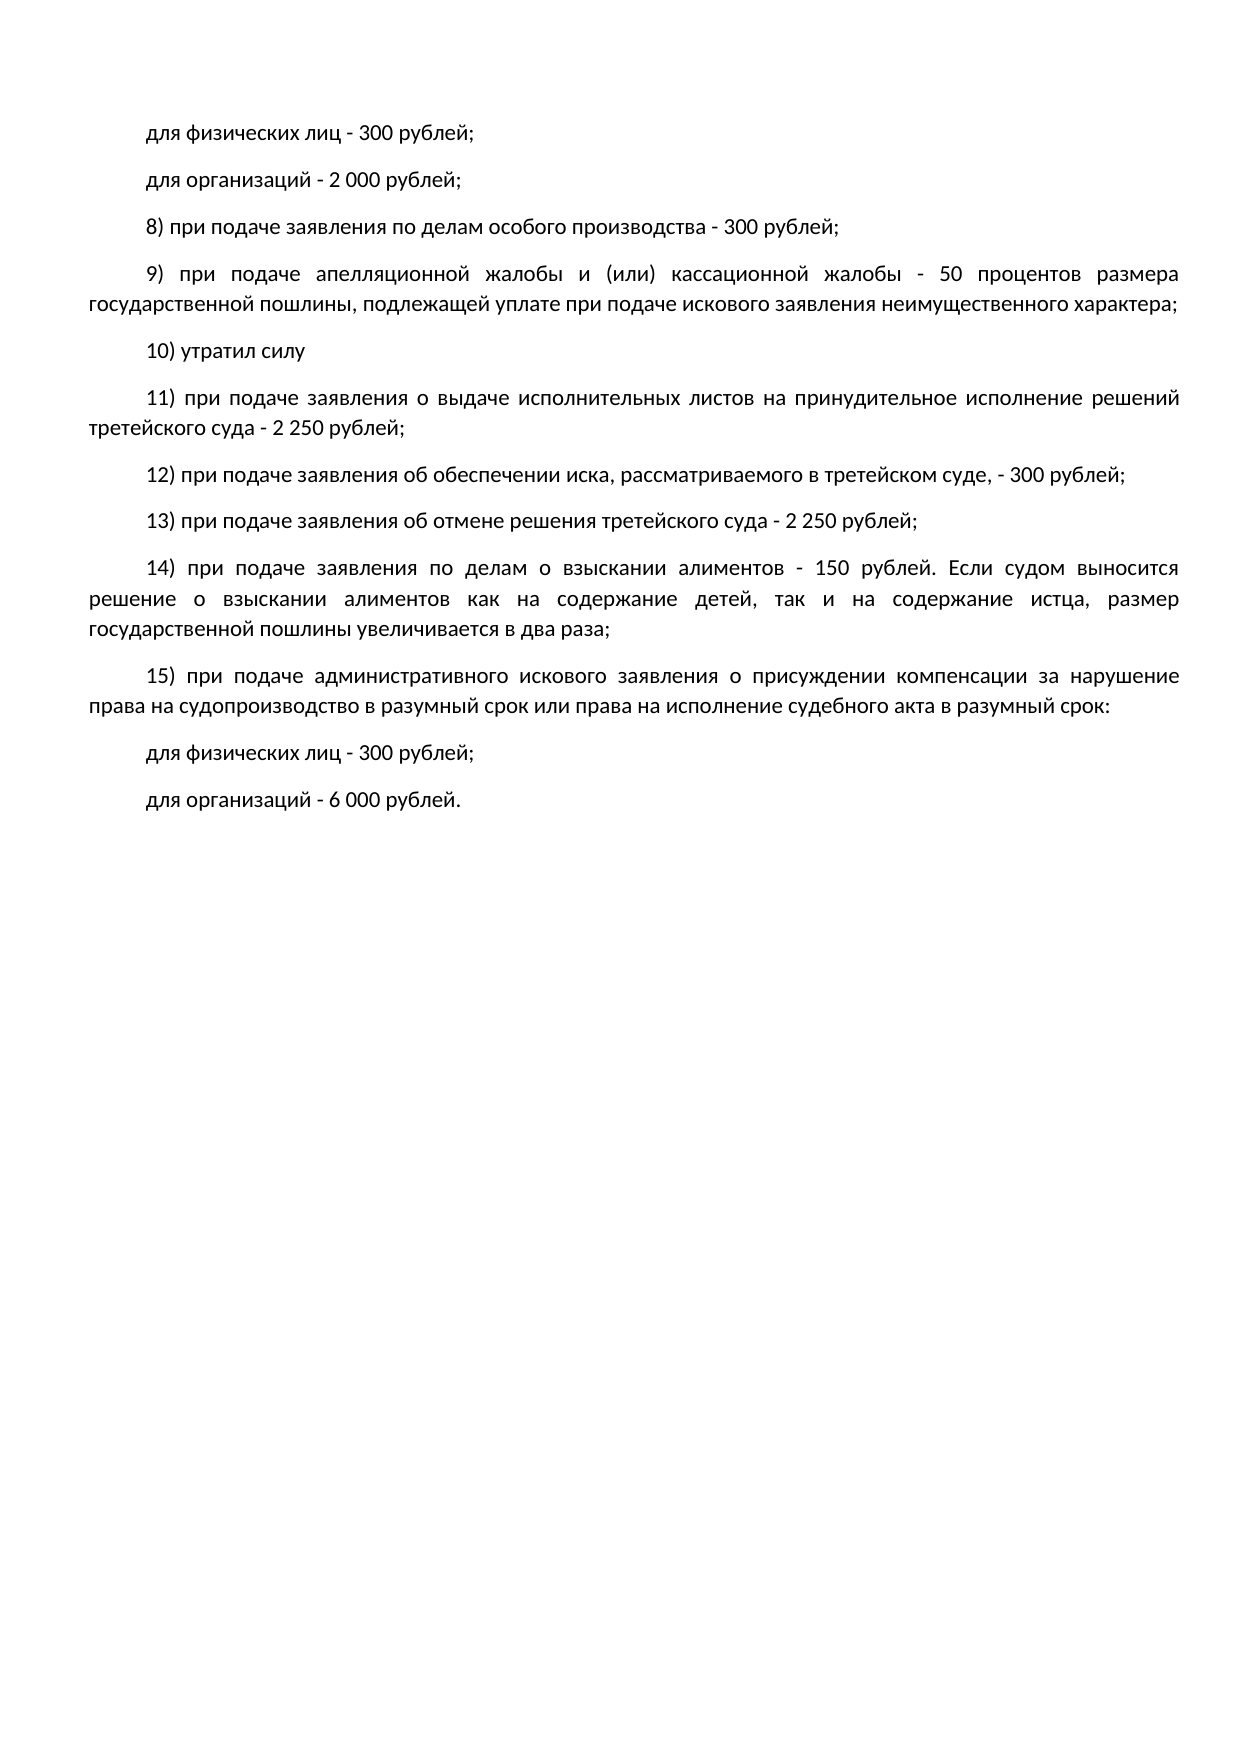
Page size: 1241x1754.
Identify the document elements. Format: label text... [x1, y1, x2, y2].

text для физических лиц - 300 рублей; [89, 118, 1181, 146]
text 10) утратил силу [89, 336, 1181, 364]
text для организаций - 6 000 рублей. [89, 785, 1181, 813]
text 14) при подаче заявления по делам о взыскании алиментов - 150 рублей. Если судом выносится решение о взыскании алиментов как на содержание детей, так и на содержание истца, размер государственной пошлины увеличивается в два раза; [89, 553, 1181, 642]
text 11) при подаче заявления о выдаче исполнительных листов на принудительное исполнение решений третейского суда - 2 250 рублей; [89, 383, 1181, 441]
text для физических лиц - 300 рублей; [89, 738, 1181, 766]
text 15) при подаче административного искового заявления о присуждении компенсации за нарушение права на судопроизводство в разумный срок или права на исполнение судебного акта в разумный срок: [89, 661, 1181, 719]
text 12) при подаче заявления об обеспечении иска, рассматриваемого в третейском суде, - 300 рублей; [89, 460, 1181, 488]
text 8) при подаче заявления по делам особого производства - 300 рублей; [89, 212, 1181, 240]
text 9) при подаче апелляционной жалобы и (или) кассационной жалобы - 50 процентов размера государственной пошлины, подлежащей уплате при подаче искового заявления неимущественного характера; [89, 259, 1181, 317]
text для организаций - 2 000 рублей; [89, 165, 1181, 193]
text 13) при подаче заявления об отмене решения третейского суда - 2 250 рублей; [89, 507, 1181, 535]
